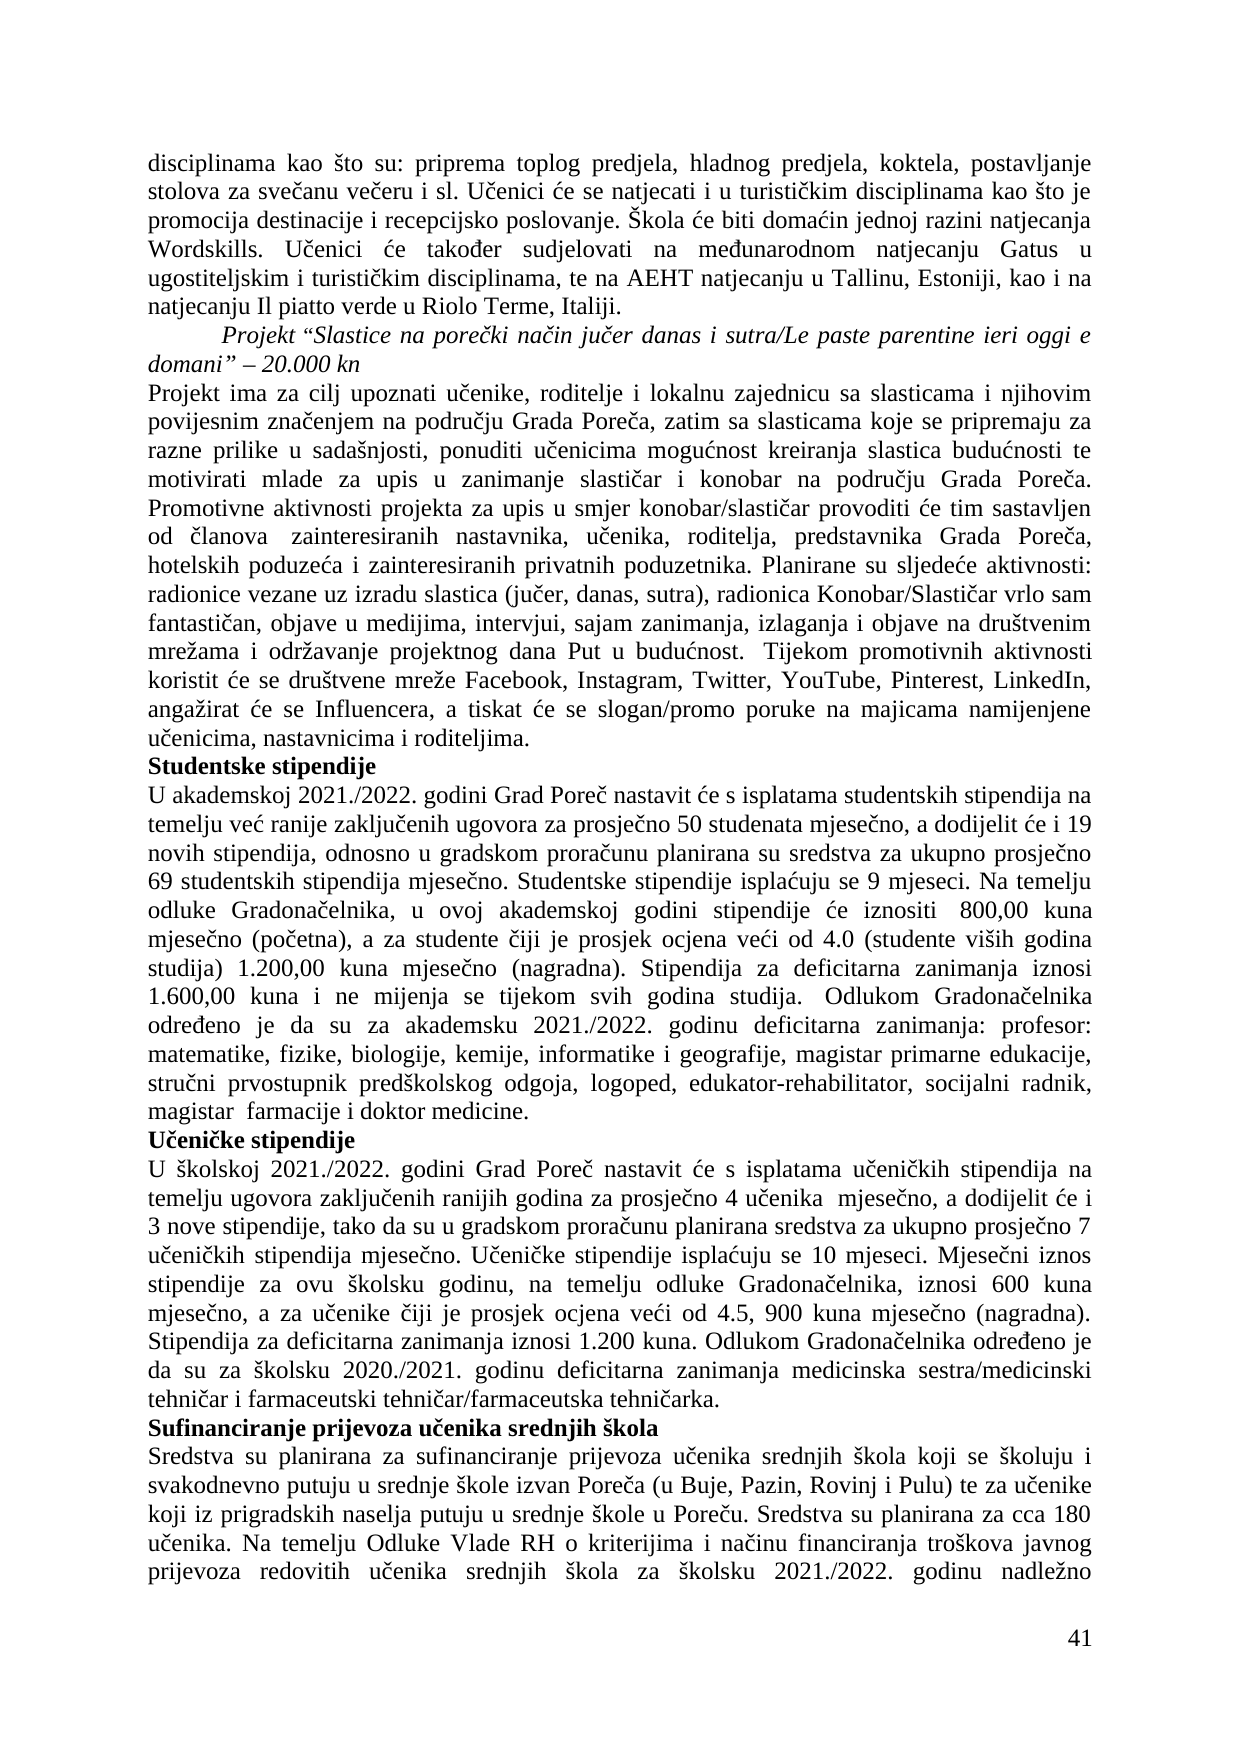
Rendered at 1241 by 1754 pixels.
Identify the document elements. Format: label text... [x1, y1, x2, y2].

text Projekt ima za cilj upoznati učenike, roditelje i lokalnu zajednicu sa slasticama i njihovim povijesnim značenjem na području Grada Poreča, zatim sa slasticama koje se pripremaju za razne prilike u sadašnjosti, ponuditi učenicima mogućnost kreiranja slastica budućnosti te motivirati mlade za upis u zanimanje slastičar i konobar na području Grada Poreča. Promotivne aktivnosti projekta za upis u smjer konobar/slastičar provoditi će tim sastavljen od članova zainteresiranih nastavnika, učenika, roditelja, predstavnika Grada Poreča, hotelskih poduzeća i zainteresiranih privatnih poduzetnika. Planirane su sljedeće aktivnosti: radionice vezane uz izradu slastica (jučer, danas, sutra), radionica Konobar/Slastičar vrlo sam fantastičan, objave u medijima, intervjui, sajam zanimanja, izlaganja i objave na društvenim mrežama i održavanje projektnog dana Put u budućnost. Tijekom promotivnih aktivnosti koristit će se društvene mreže Facebook, Instagram, Twitter, YouTube, Pinterest, LinkedIn, angažirat će se Influencera, a tiskat će se slogan/promo poruke na majicama namijenjene učenicima, nastavnicima i roditeljima. [148, 378, 1093, 751]
text Sufinanciranje prijevoza učenika srednjih škola [148, 1413, 1093, 1441]
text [148, 148, 1093, 320]
text Studentske stipendije [148, 751, 1093, 780]
text Projekt “Slastice na porečki način jučer danas i sutra/Le paste parentine ieri oggi e domani” – 20.000 kn [148, 320, 1093, 378]
text U školskoj 2021./2022. godini Grad Poreč nastavit će s isplatama učeničkih stipendija na temelju ugovora zaključenih ranijih godina za prosječno 4 učenika mjesečno, a dodijelit će i 3 nove stipendije, tako da su u gradskom proračunu planirana sredstva za ukupno prosječno 7 učeničkih stipendija mjesečno. Učeničke stipendije isplaćuju se 10 mjeseci. Mjesečni iznos stipendije za ovu školsku godinu, na temelju odluke Gradonačelnika, iznosi 600 kuna mjesečno, a za učenike čiji je prosjek ocjena veći od 4.5, 900 kuna mjesečno (nagradna). Stipendija za deficitarna zanimanja iznosi 1.200 kuna. Odlukom Gradonačelnika određeno je da su za školsku 2020./2021. godinu deficitarna zanimanja medicinska sestra/medicinski tehničar i farmaceutski tehničar/farmaceutska tehničarka. [148, 1154, 1093, 1413]
text Učeničke stipendije [148, 1125, 1093, 1154]
text U akademskoj 2021./2022. godini Grad Poreč nastavit će s isplatama studentskih stipendija na temelju već ranije zaključenih ugovora za prosječno 50 studenata mjesečno, a dodijelit će i 19 novih stipendija, odnosno u gradskom proračunu planirana su sredstva za ukupno prosječno 69 studentskih stipendija mjesečno. Studentske stipendije isplaćuju se 9 mjeseci. Na temelju odluke Gradonačelnika, u ovoj akademskoj godini stipendije će iznositi 800,00 kuna mjesečno (početna), a za studente čiji je prosjek ocjena veći od 4.0 (studente viših godina studija) 1.200,00 kuna mjesečno (nagradna). Stipendija za deficitarna zanimanja iznosi 1.600,00 kuna i ne mijenja se tijekom svih godina studija. Odlukom Gradonačelnika određeno je da su za akademsku 2021./2022. godinu deficitarna zanimanja: profesor: matematike, fizike, biologije, kemije, informatike i geografije, magistar primarne edukacije, stručni prvostupnik predškolskog odgoja, logoped, edukator-rehabilitator, socijalni radnik, magistar farmacije i doktor medicine. [148, 780, 1093, 1125]
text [148, 1441, 1093, 1585]
